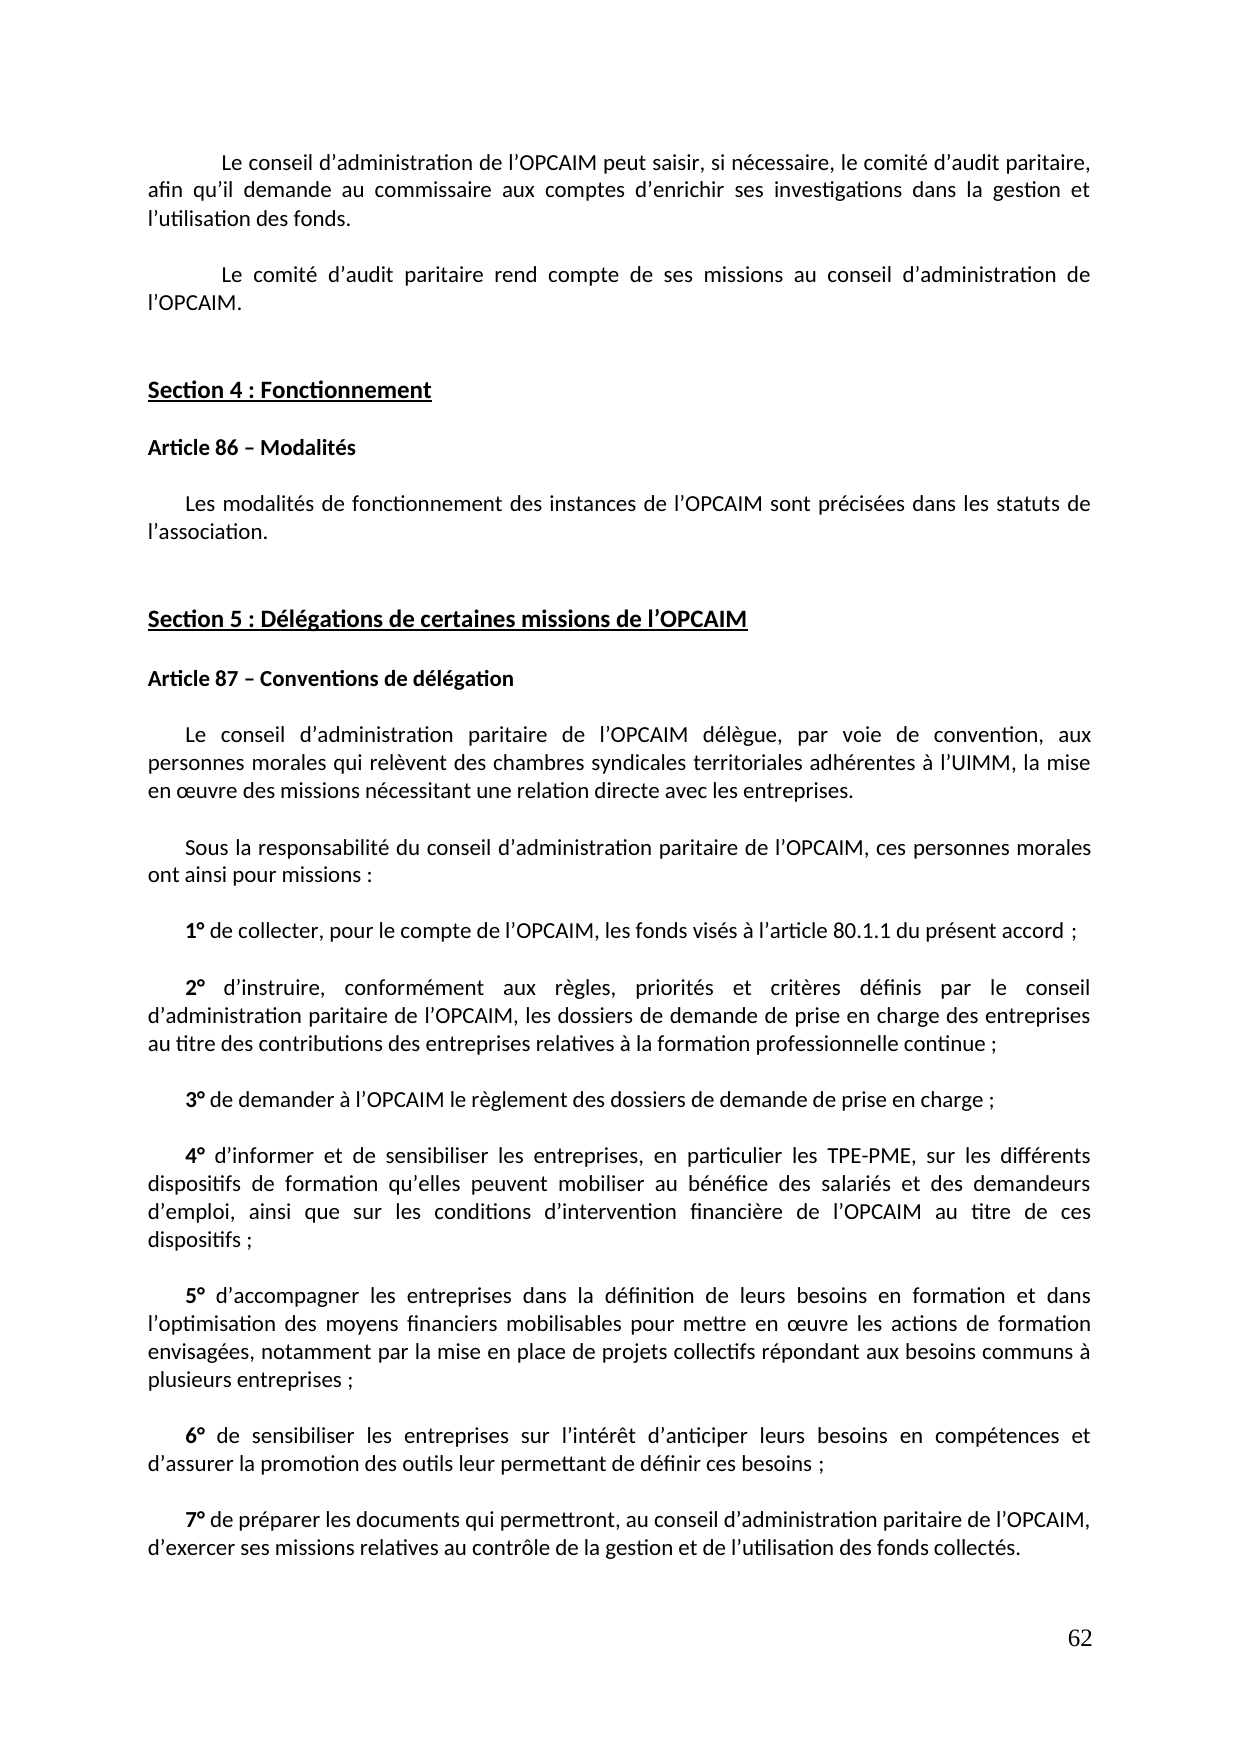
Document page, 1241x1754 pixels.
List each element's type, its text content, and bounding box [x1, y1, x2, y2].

text Le conseil d’administration de l’OPCAIM peut saisir, si nécessaire, le comité d’audit paritaire, afin qu’il demande au commissaire aux comptes d’enrichir ses investigations dans la gestion et l’utilisation des fonds. [148, 148, 1093, 232]
text Le conseil d’administration paritaire de l’OPCAIM délègue, par voie de convention, aux personnes morales qui relèvent des chambres syndicales territoriales adhérentes à l’UIMM, la mise en œuvre des missions nécessitant une relation directe avec les entreprises. [148, 721, 1093, 804]
text 7° de préparer les documents qui permettront, au conseil d’administration paritaire de l’OPCAIM, d’exercer ses missions relatives au contrôle de la gestion et de l’utilisation des fonds collectés. [148, 1505, 1093, 1561]
text Section 5 : Délégations de certaines missions de l’OPCAIM [148, 603, 1093, 634]
text Sous la responsabilité du conseil d’administration paritaire de l’OPCAIM, ces personnes morales ont ainsi pour missions : [148, 833, 1093, 889]
text 4° d’informer et de sensibiliser les entreprises, en particulier les TPE-PME, sur les différents dispositifs de formation qu’elles peuvent mobiliser au bénéfice des salariés et des demandeurs d’emploi, ainsi que sur les conditions d’intervention financière de l’OPCAIM au titre de ces dispositifs ; [148, 1141, 1093, 1253]
text 5° d’accompagner les entreprises dans la définition de leurs besoins en formation et dans l’optimisation des moyens financiers mobilisables pour mettre en œuvre les actions de formation envisagées, notamment par la mise en place de projets collectifs répondant aux besoins communs à plusieurs entreprises ; [148, 1281, 1093, 1393]
text 2° d’instruire, conformément aux règles, priorités et critères définis par le conseil d’administration paritaire de l’OPCAIM, les dossiers de demande de prise en charge des entreprises au titre des contributions des entreprises relatives à la formation professionnelle continue ; [148, 973, 1093, 1057]
text 1° de collecter, pour le compte de l’OPCAIM, les fonds visés à l’article 80.1.1 du présent accord ; [148, 917, 1093, 945]
text Article 87 – Conventions de délégation [148, 664, 1093, 692]
text 6° de sensibiliser les entreprises sur l’intérêt d’anticiper leurs besoins en compétences et d’assurer la promotion des outils leur permettant de définir ces besoins ; [148, 1421, 1093, 1477]
text Section 4 : Fonctionnement [148, 374, 1093, 405]
text Le comité d’audit paritaire rend compte de ses missions au conseil d’administration de l’OPCAIM. [148, 260, 1093, 316]
text Les modalités de fonctionnement des instances de l’OPCAIM sont précisées dans les statuts de l’association. [148, 489, 1093, 545]
text Article 86 – Modalités [148, 433, 1093, 461]
text 3° de demander à l’OPCAIM le règlement des dossiers de demande de prise en charge ; [148, 1085, 1093, 1113]
